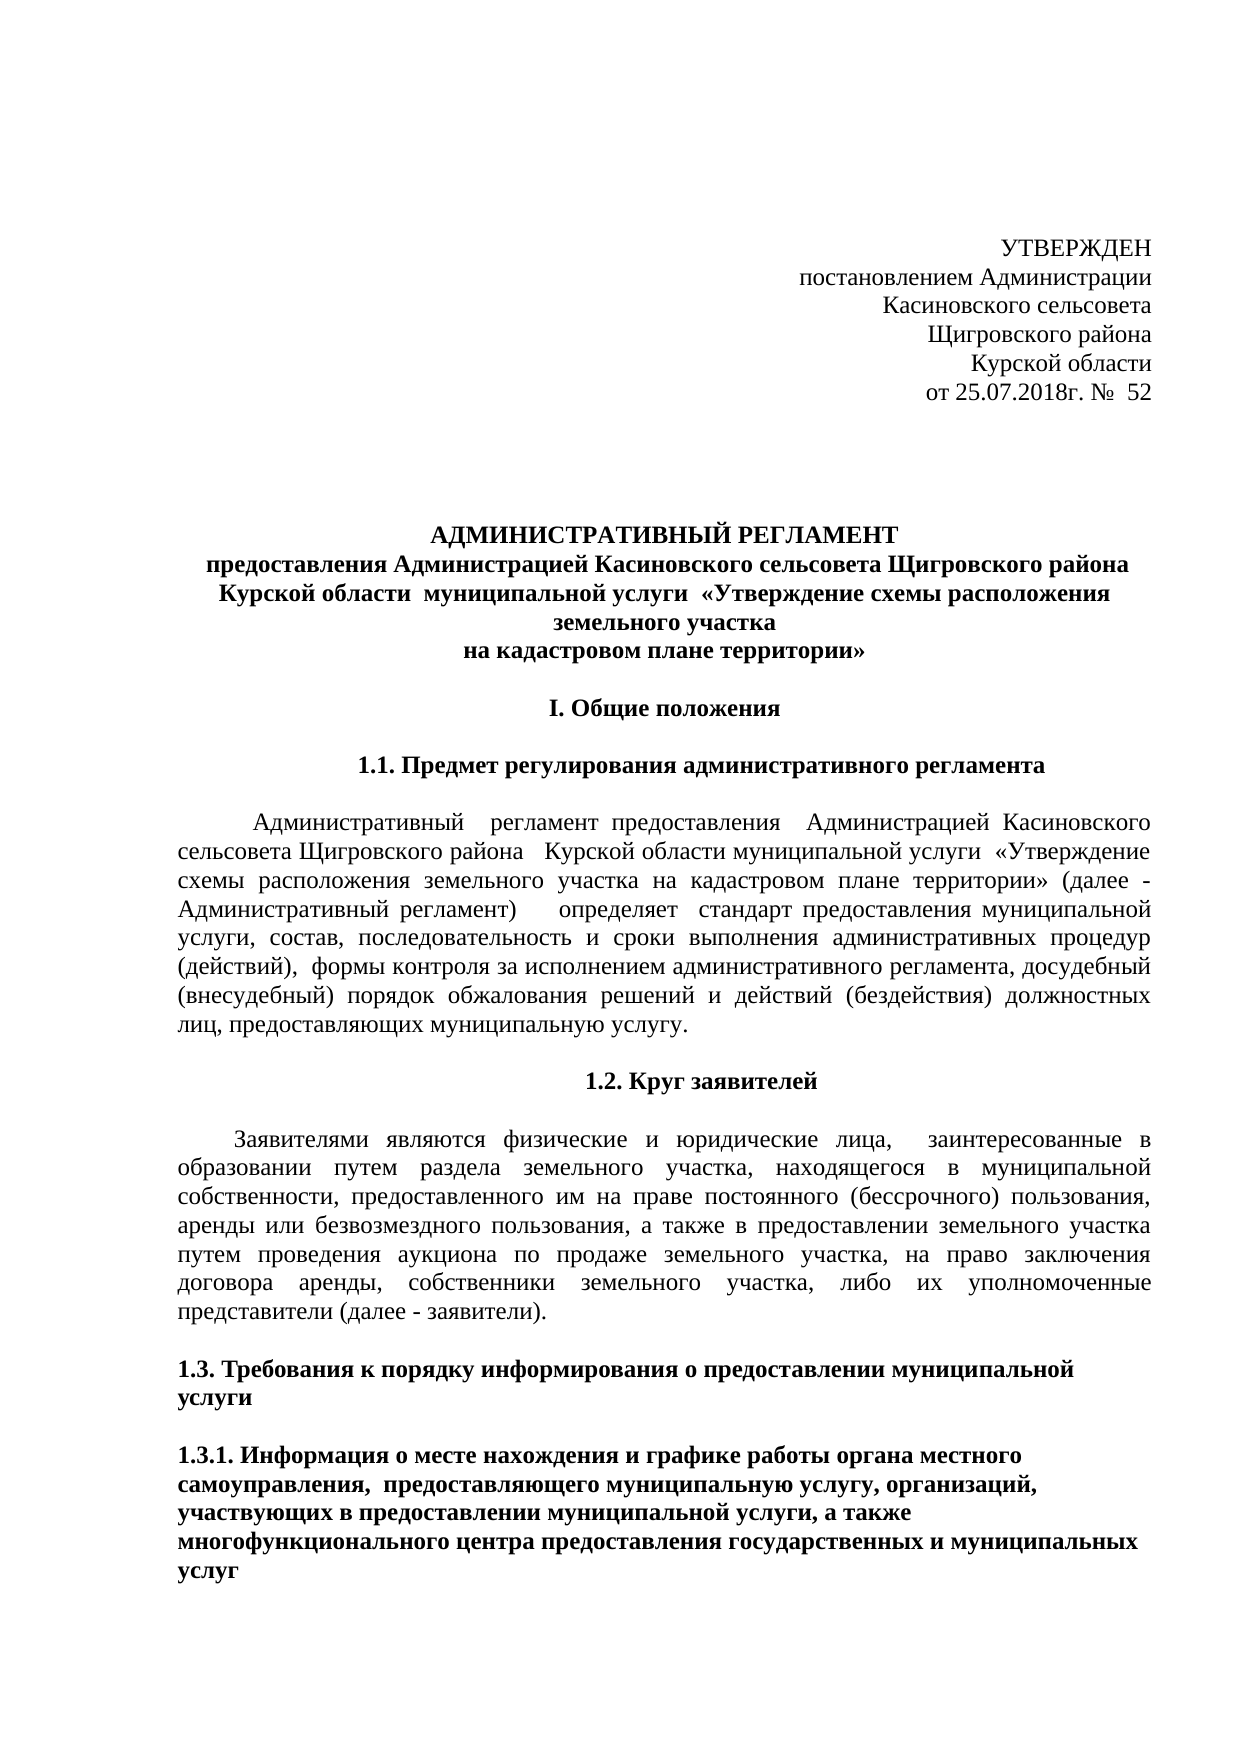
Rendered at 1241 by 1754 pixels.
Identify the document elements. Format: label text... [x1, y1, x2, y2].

text Курской области [591, 348, 1152, 377]
text Административный регламент предоставления Администрацией Касиновского сельсовета Щигровского района Курской области муниципальной услуги «Утверждение схемы расположения земельного участка на кадастровом плане территории» (далее - Административный регламент) определяет стандарт предоставления муниципальной услуги, состав, последовательность и сроки выполнения административных процедур (действий), формы контроля за исполнением административного регламента, досудебный (внесудебный) порядок обжалования решений и действий (бездействия) должностных лиц, предоставляющих муниципальную услугу. [177, 807, 1152, 1037]
text постановлением Администрации [591, 262, 1152, 291]
text предоставления Администрацией Касиновского сельсовета Щигровского района Курской области муниципальной услуги «Утверждение схемы расположения земельного участка [177, 549, 1152, 636]
text Касиновского сельсовета [591, 291, 1152, 319]
text 1.2. Круг заявителей [177, 1066, 1152, 1095]
text I. Общие положения [177, 693, 1152, 722]
text 1.1. Предмет регулирования административного регламента [177, 751, 1152, 779]
text 1.3.1. Информация о месте нахождения и графике работы органа местного самоуправления, предоставляющего муниципальную услугу, организаций, участвующих в предоставлении муниципальной услуги, а также многофункционального центра предоставления государственных и муниципальных услуг [177, 1440, 1152, 1584]
text на кадастровом плане территории» [177, 636, 1152, 664]
text Щигровского района [591, 319, 1152, 348]
text АДМИНИСТРАТИВНЫЙ РЕГЛАМЕНТ [177, 521, 1152, 549]
text Заявителями являются физические и юридические лица, заинтересованные в образовании путем раздела земельного участка, находящегося в муниципальной собственности, предоставленного им на праве постоянного (бессрочного) пользования, аренды или безвозмездного пользования, а также в предоставлении земельного участка путем проведения аукциона по продаже земельного участка, на право заключения договора аренды, собственники земельного участка, либо их уполномоченные представители (далее - заявители). [177, 1124, 1152, 1325]
text от 25.07.2018г. № 52 [591, 377, 1152, 406]
text 1.3. Требования к порядку информирования о предоставлении муниципальной услуги [177, 1354, 1152, 1411]
text УТВЕРЖДЕН [591, 233, 1152, 262]
